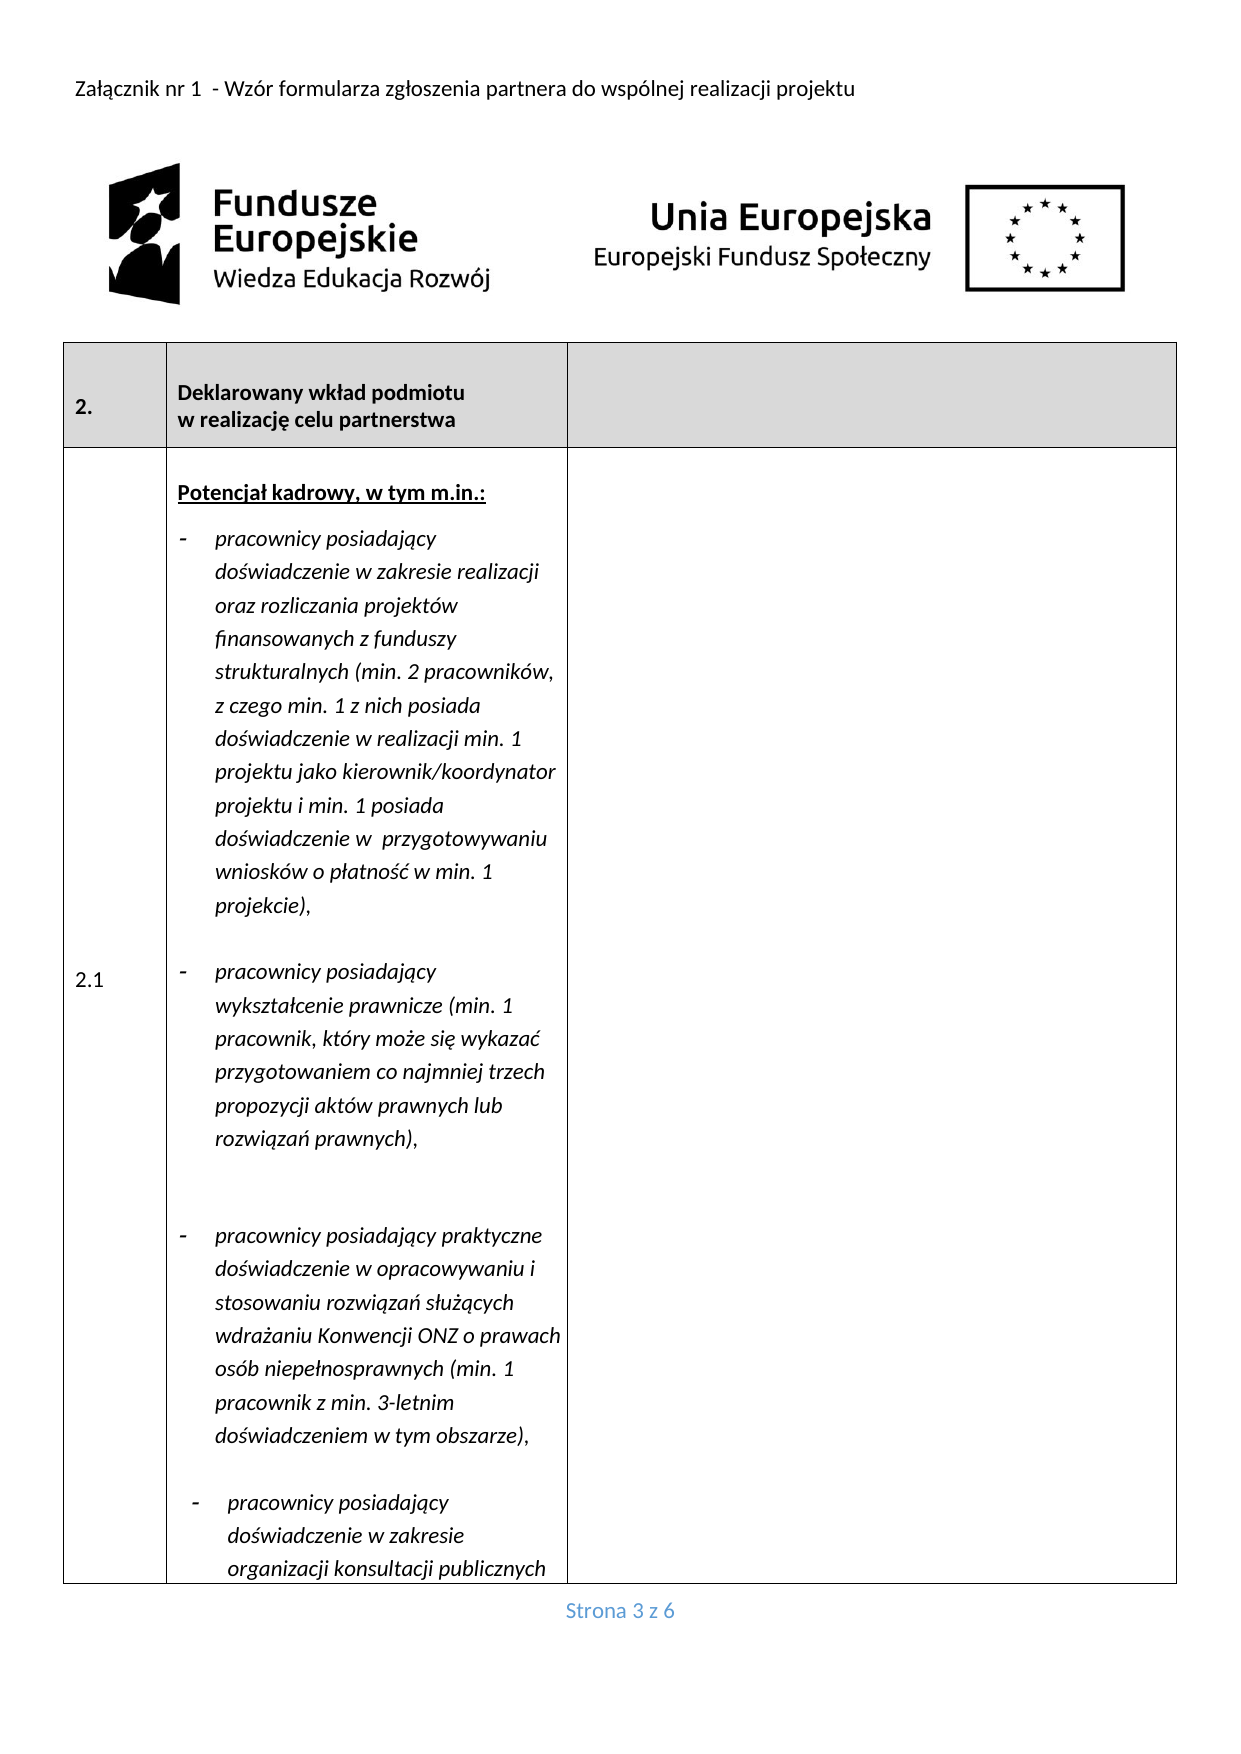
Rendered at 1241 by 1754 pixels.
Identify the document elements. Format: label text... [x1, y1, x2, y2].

table_cell 2. [64, 343, 166, 447]
picture [73, 127, 1160, 340]
table_cell 2.1 [64, 448, 166, 1582]
table_cell [568, 448, 1176, 1582]
table_cell Deklarowany wkład podmiotu w realizację celu partnerstwa [167, 343, 567, 447]
table_cell [568, 343, 1176, 447]
